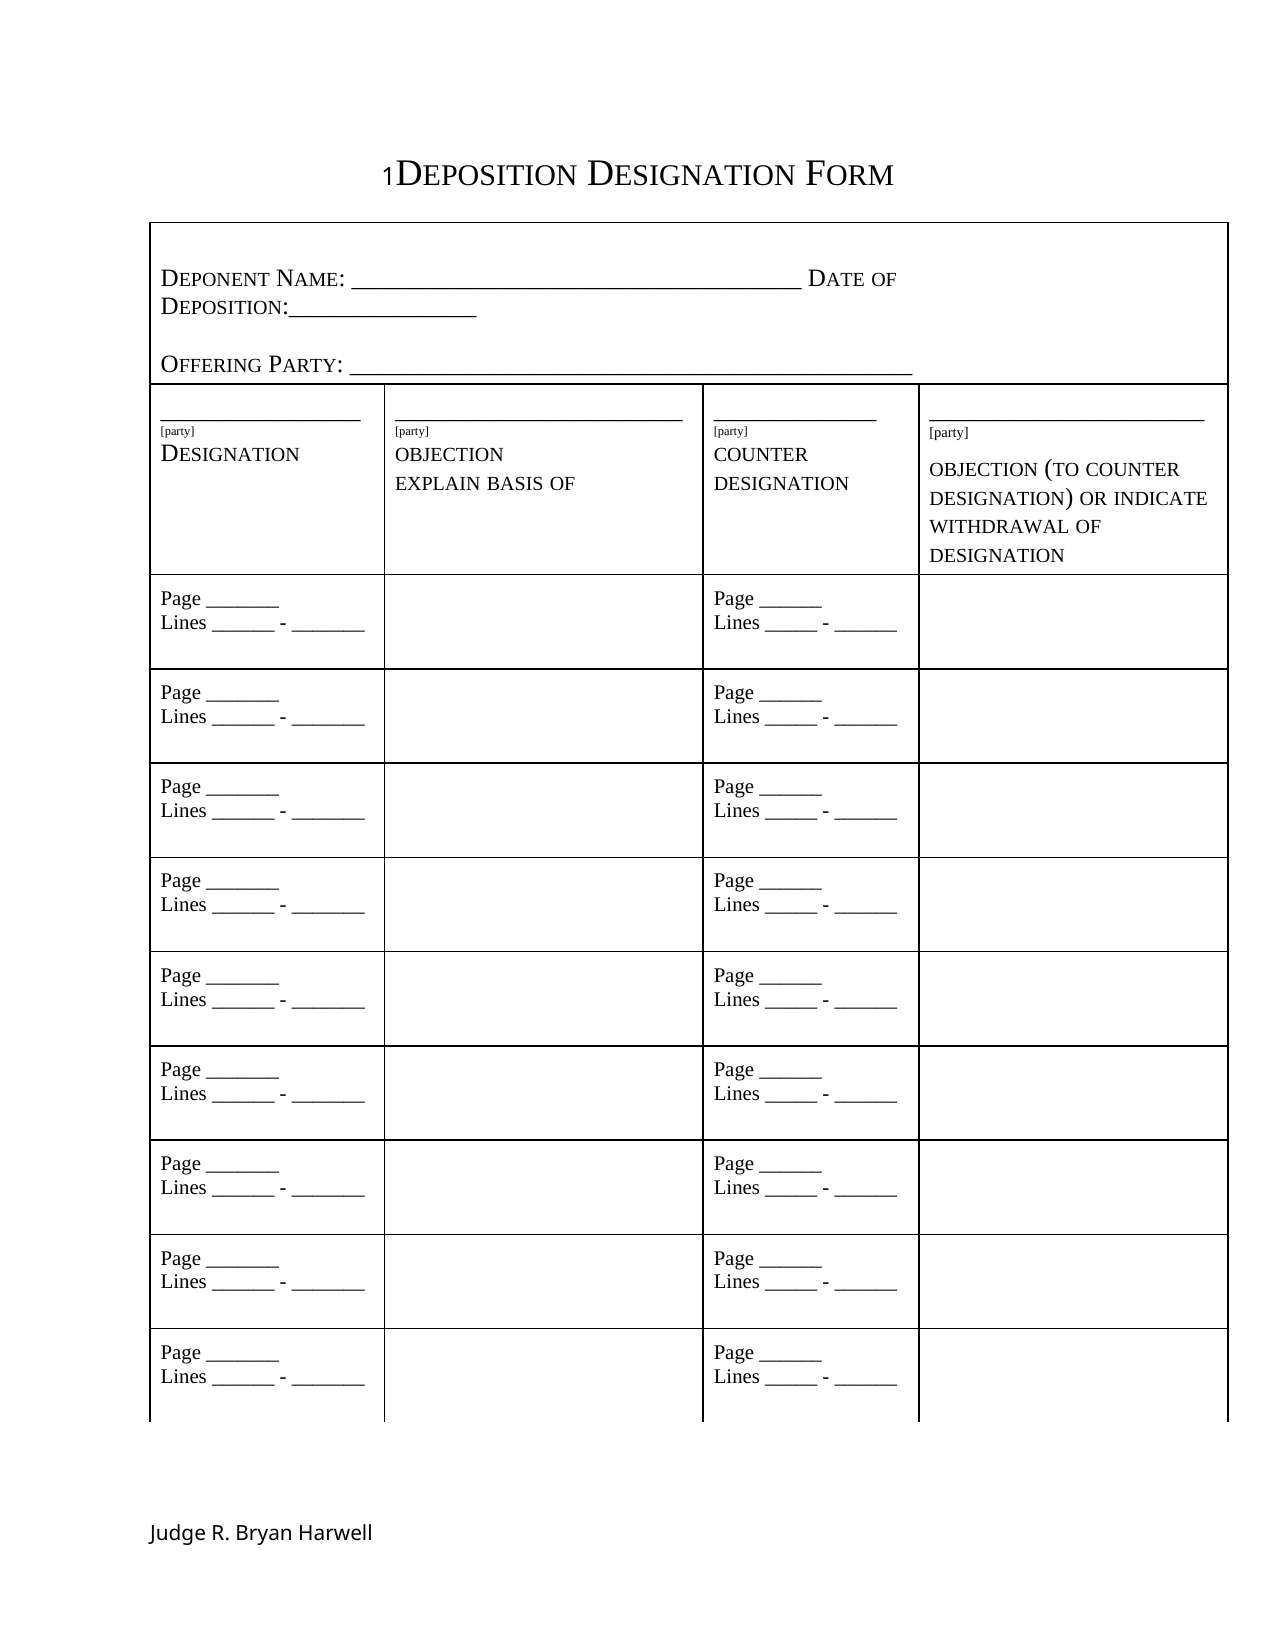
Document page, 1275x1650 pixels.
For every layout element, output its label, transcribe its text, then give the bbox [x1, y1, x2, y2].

table_cell Page ______ Lines _____ - ______ [704, 764, 918, 856]
table_cell Page _______ Lines ______ - _______ [151, 1047, 384, 1139]
table_cell [920, 1141, 1227, 1233]
table_cell [920, 1329, 1227, 1422]
table_cell _______________________ [party] objection explain basis of [385, 385, 702, 573]
table_cell [385, 764, 702, 856]
table_cell Page _______ Lines ______ - _______ [151, 575, 384, 668]
table_cell [920, 575, 1227, 668]
table_cell [920, 670, 1227, 762]
table_cell Page ______ Lines _____ - ______ [704, 1047, 918, 1139]
table_cell [385, 1047, 702, 1139]
table_cell Page ______ Lines _____ - ______ [704, 1235, 918, 1328]
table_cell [704, 1329, 918, 1422]
table_cell Page _______ Lines ______ - _______ [151, 1141, 384, 1233]
table_cell [920, 952, 1227, 1045]
table_cell ________________ [party] Designation [151, 385, 384, 573]
table_cell [385, 670, 702, 762]
table_cell [920, 764, 1227, 856]
table_cell [385, 1141, 702, 1233]
table_cell Page _______ Lines ______ - _______ [151, 858, 384, 951]
table_header Deponent Name: ____________________________________ Date of Deposition:_______________ Offering Party: _____________________________________________ [151, 223, 1227, 383]
table_cell [385, 952, 702, 1045]
table_cell Page _______ Lines ______ - _______ [151, 670, 384, 762]
table_cell Page ______ Lines _____ - ______ [704, 952, 918, 1045]
table_cell [920, 1047, 1227, 1139]
table_cell Page _______ Lines ______ - _______ [151, 1235, 384, 1328]
table_cell Page ______ Lines _____ - ______ [704, 575, 918, 668]
table_cell Page ______ Lines _____ - ______ [704, 670, 918, 762]
table_cell _____________ [party] counter designation [704, 385, 918, 573]
table_cell [385, 1329, 702, 1422]
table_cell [151, 1329, 384, 1422]
table_cell ______________________ [party] objection (to counter designation) or indicate withdrawal of designation [920, 385, 1227, 573]
table_cell Page ______ Lines _____ - ______ [704, 858, 918, 951]
text Deposition Designation Form [150, 150, 1125, 193]
table_cell Page _______ Lines ______ - _______ [151, 952, 384, 1045]
table_cell Page _______ Lines ______ - _______ [151, 764, 384, 856]
table_cell [385, 1235, 702, 1328]
table_cell [385, 575, 702, 668]
table_cell [385, 858, 702, 951]
table_cell [920, 858, 1227, 951]
table_cell Page ______ Lines _____ - ______ [704, 1141, 918, 1233]
table_cell [920, 1235, 1227, 1328]
